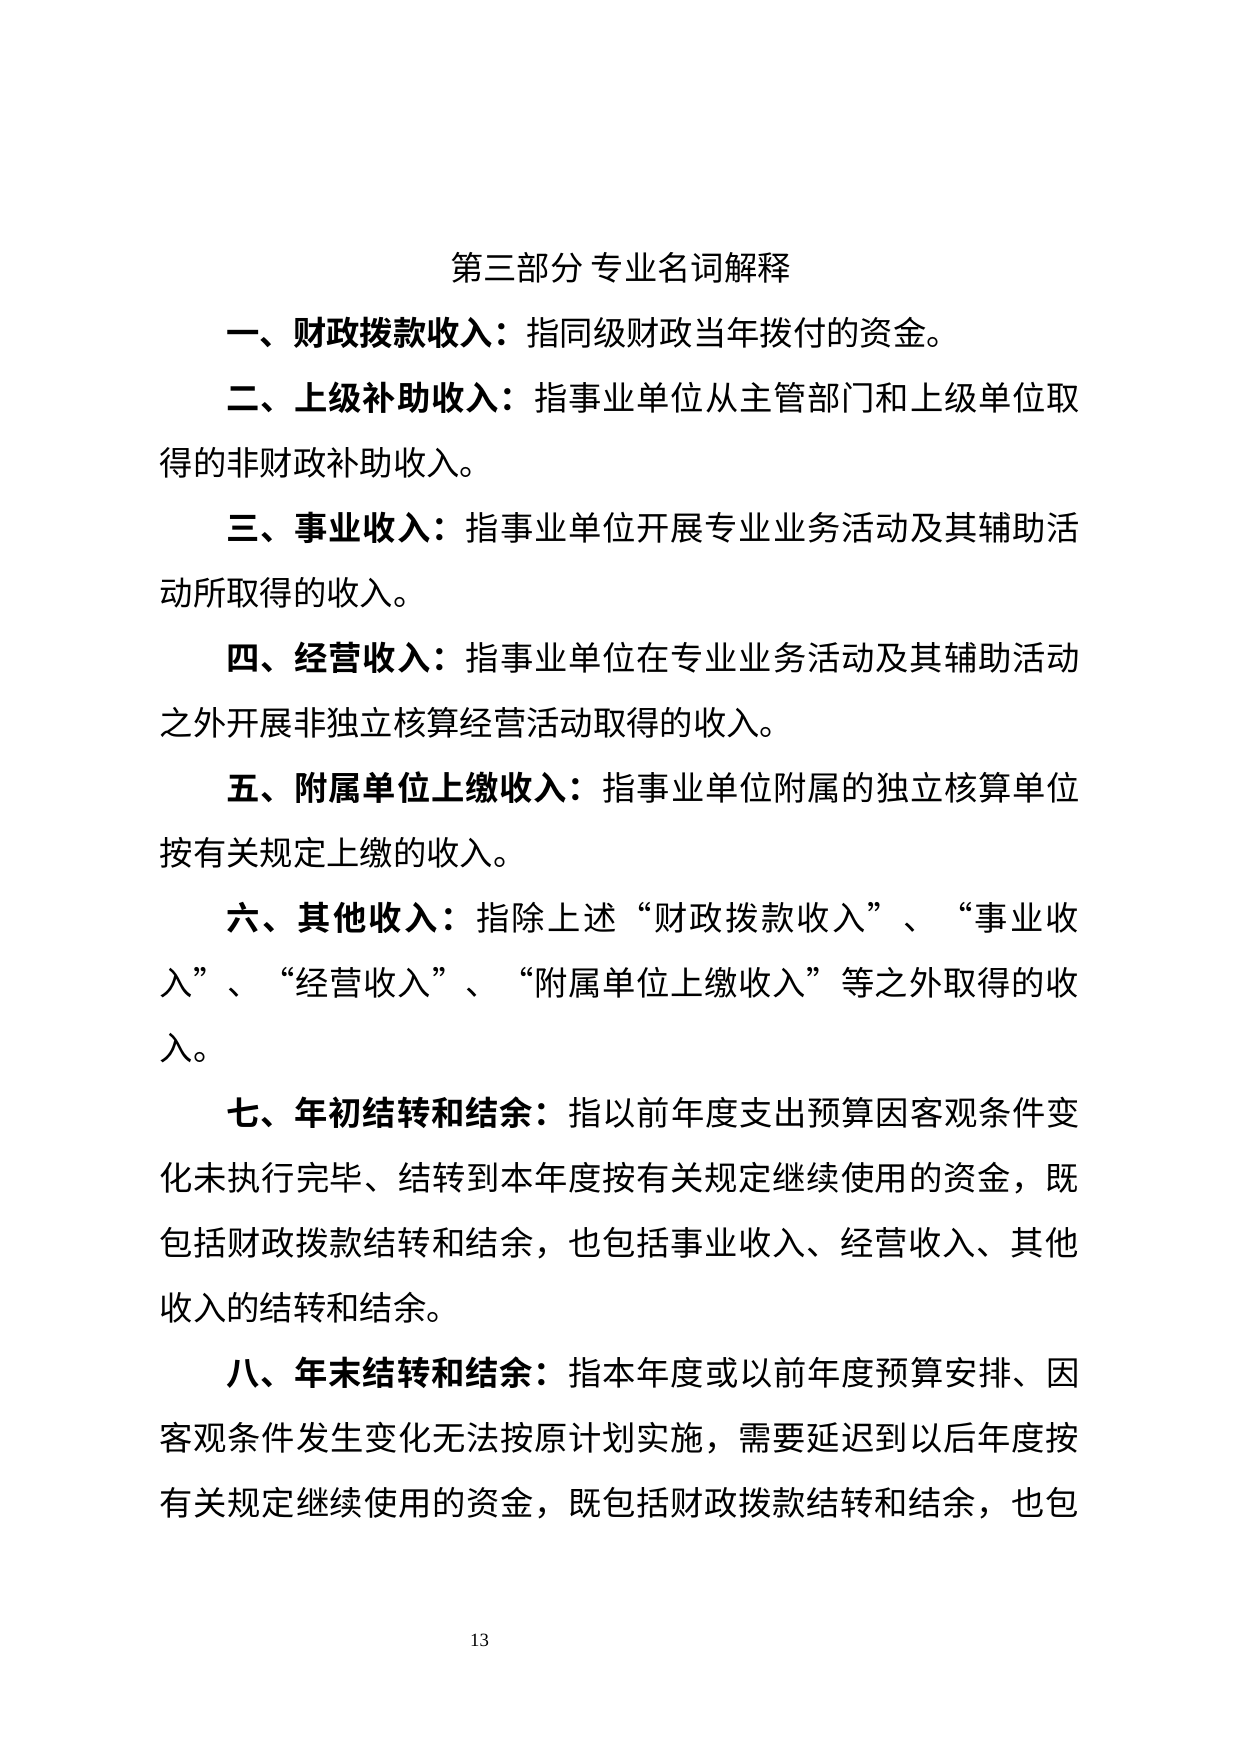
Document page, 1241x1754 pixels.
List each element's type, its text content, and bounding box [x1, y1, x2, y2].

text 五、附属单位上缴收入：指事业单位附属的独立核算单位按有关规定上缴的收入。 [159, 753, 1081, 883]
text 六、其他收入：指除上述“财政拨款收入”、“事业收入”、“经营收入”、“附属单位上缴收入”等之外取得的收入。 [159, 883, 1081, 1078]
text 四、经营收入：指事业单位在专业业务活动及其辅助活动之外开展非独立核算经营活动取得的收入。 [159, 623, 1081, 753]
text 三、事业收入：指事业单位开展专业业务活动及其辅助活动所取得的收入。 [159, 493, 1081, 623]
text 一、财政拨款收入：指同级财政当年拨付的资金。 [159, 298, 1081, 363]
text 七、年初结转和结余：指以前年度支出预算因客观条件变化未执行完毕、结转到本年度按有关规定继续使用的资金，既包括财政拨款结转和结余，也包括事业收入、经营收入、其他收入的结转和结余。 [159, 1078, 1081, 1338]
text 第三部分 专业名词解释 [159, 233, 1081, 298]
text 二、上级补助收入：指事业单位从主管部门和上级单位取得的非财政补助收入。 [159, 363, 1081, 493]
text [159, 1338, 1081, 1533]
